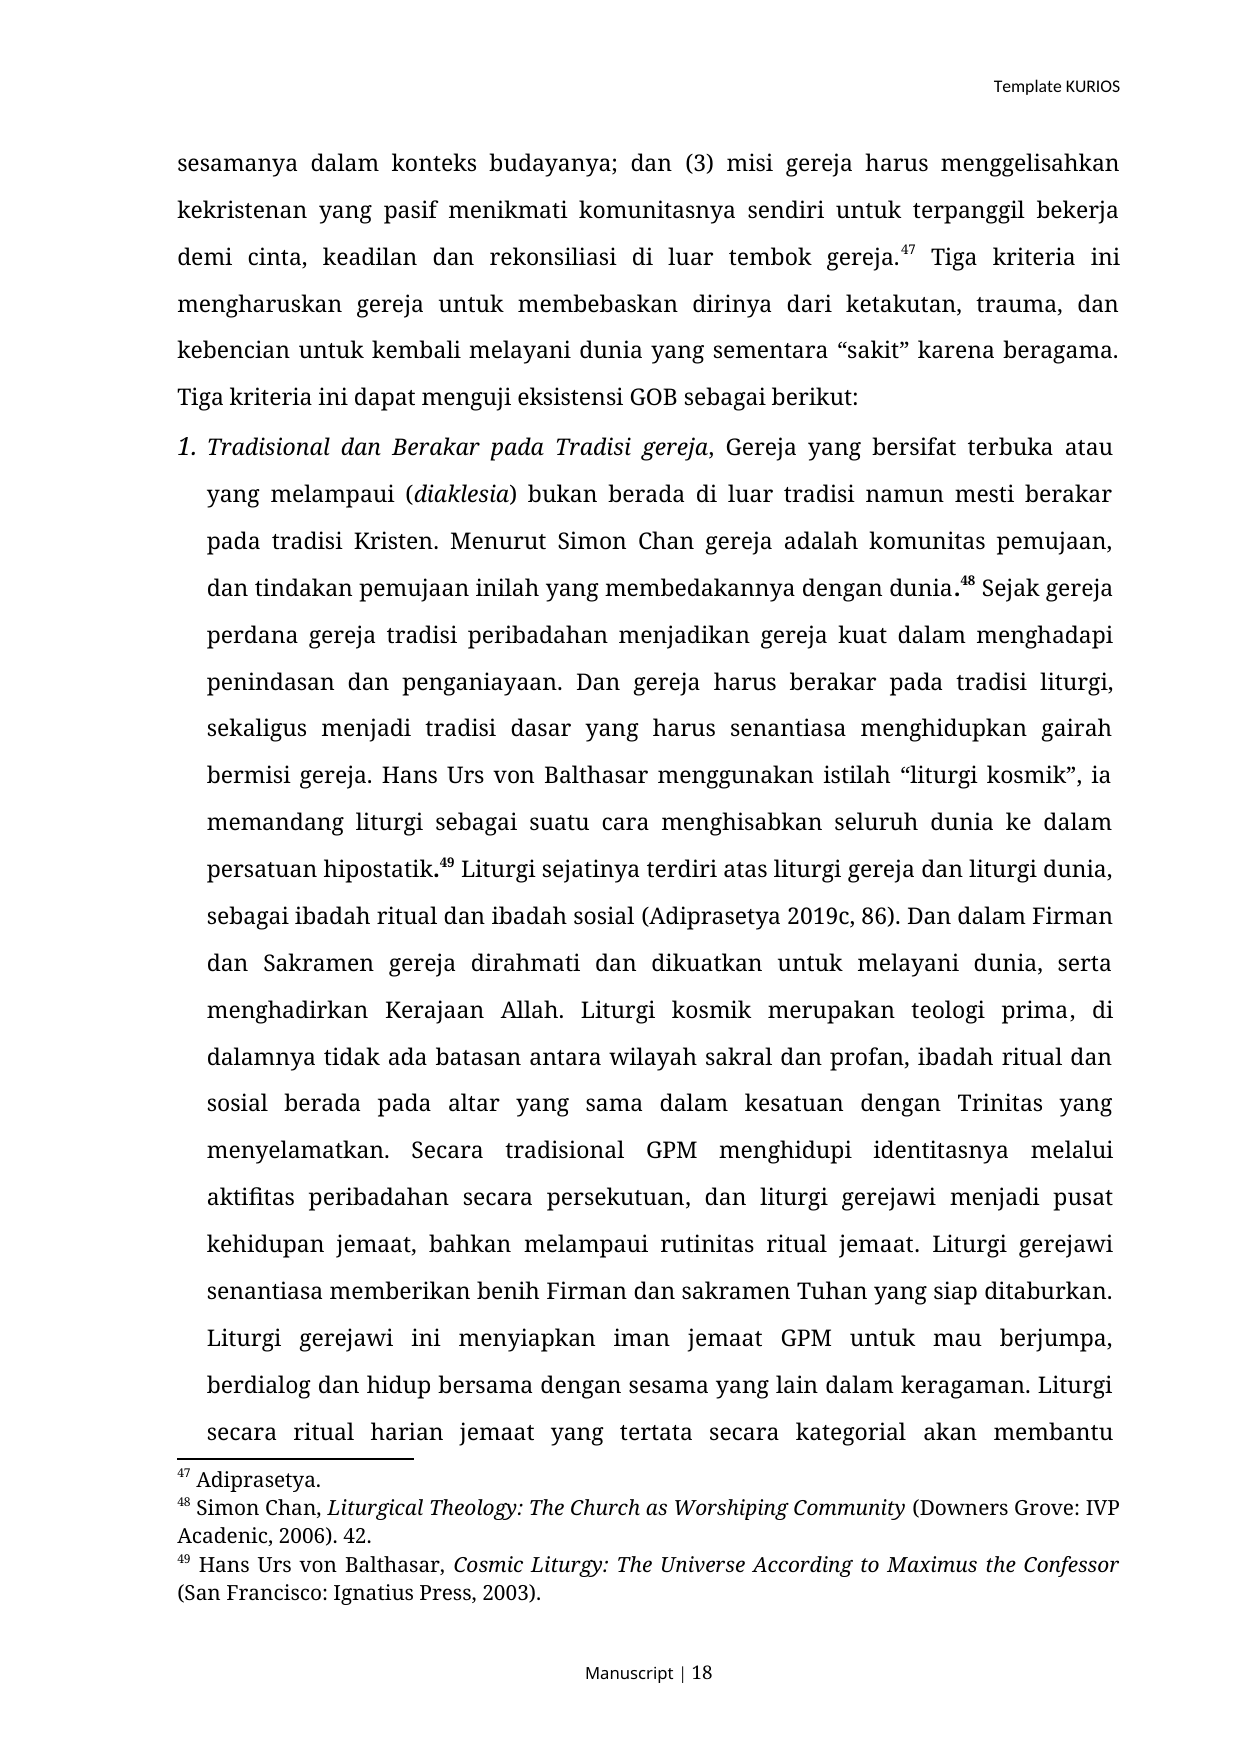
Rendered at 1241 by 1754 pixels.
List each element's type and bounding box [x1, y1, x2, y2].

list [177, 428, 1113, 1447]
text [177, 147, 1120, 413]
